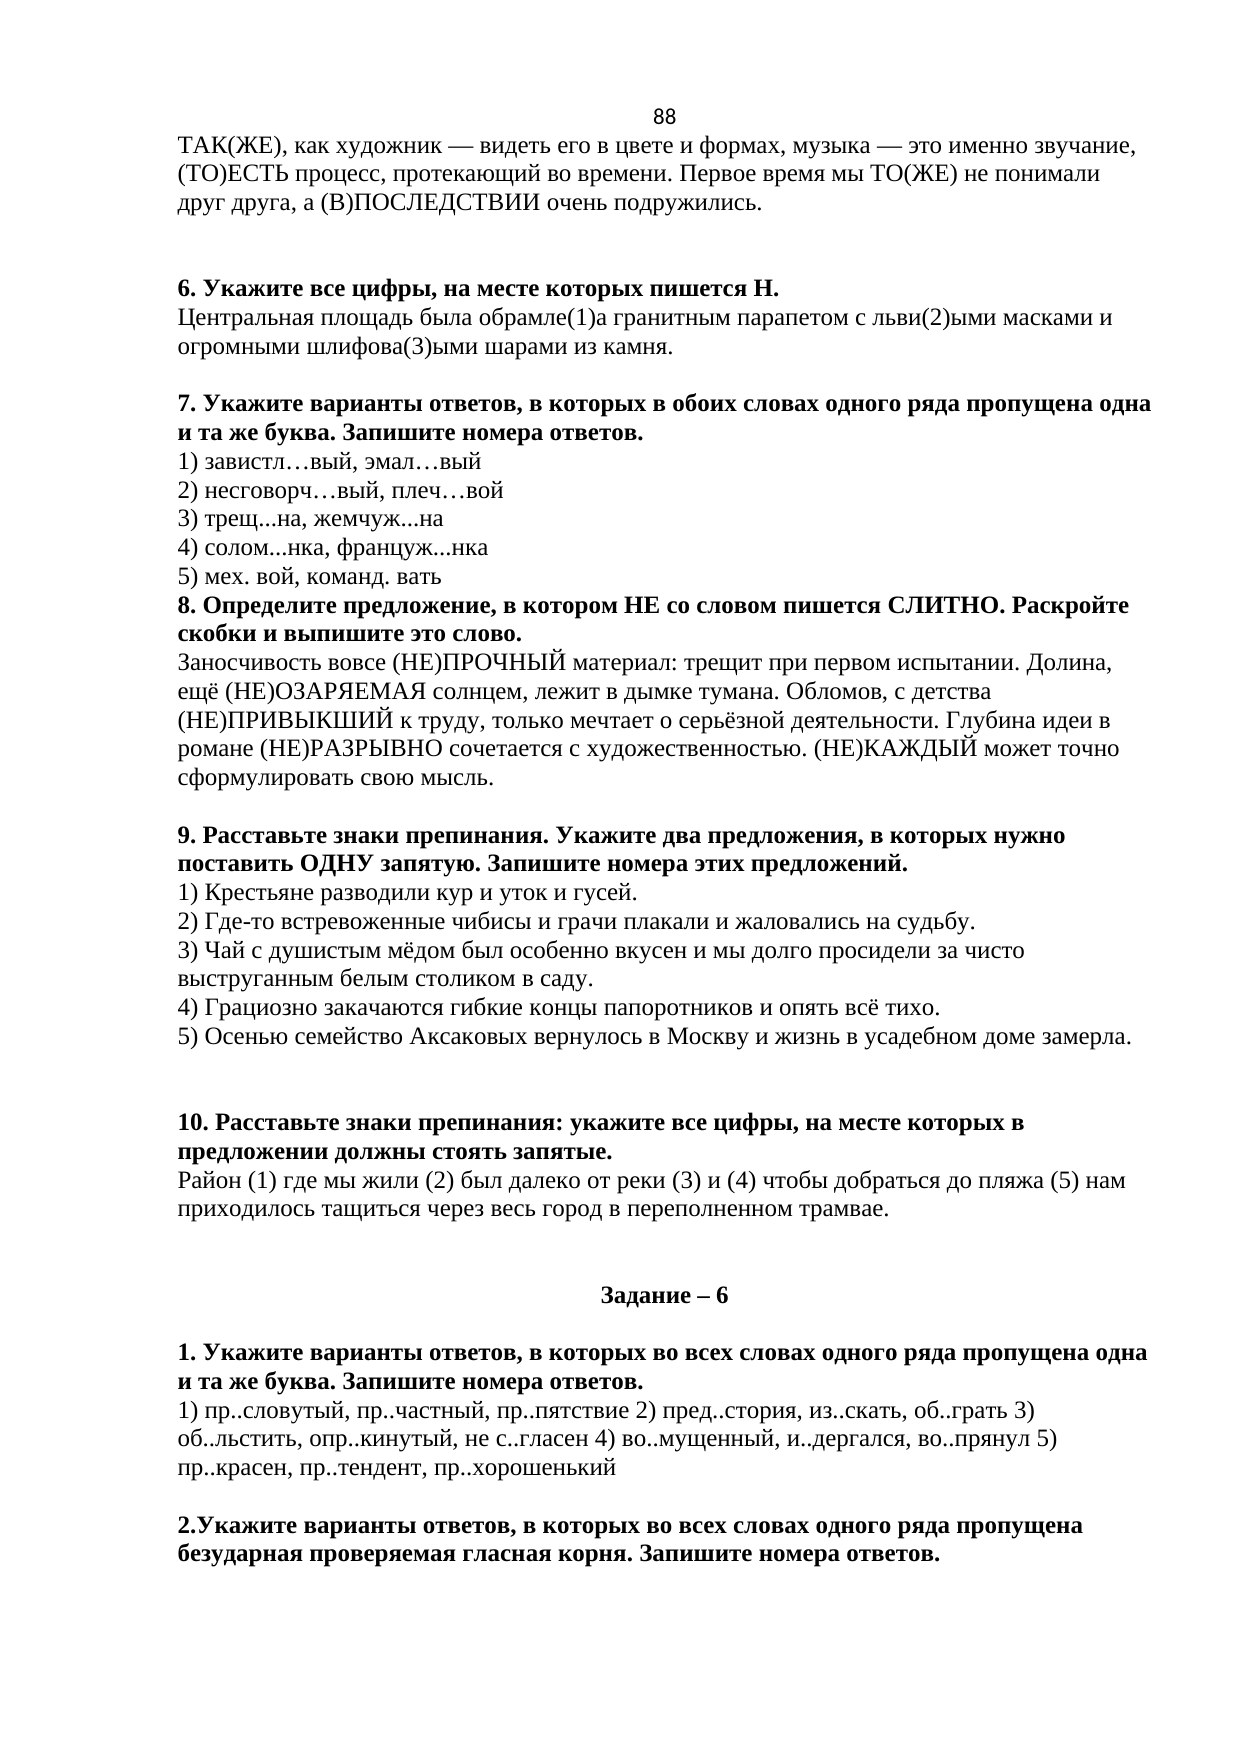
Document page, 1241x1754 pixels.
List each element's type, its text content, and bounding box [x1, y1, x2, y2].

text 2) Где-то встревоженные чибисы и грачи плакали и жаловались на судьбу. [177, 906, 1152, 935]
text 4) Грациозно закачаются гибкие концы папоротников и опять всё тихо. [177, 992, 1152, 1021]
text 10. Расставьте знаки препинания: укажите все цифры, на месте которых в предложении должны стоять запятые. [177, 1107, 1152, 1165]
text 4) солом...нка, француж...нка [177, 532, 1152, 561]
text Центральная площадь была обрамле(1)а гранитным парапетом с льви(2)ыми масками и огромными шлифова(3)ыми шарами из камня. [177, 302, 1152, 360]
text 6. Укажите все цифры, на месте которых пишется Н. [177, 273, 1152, 302]
text 1. Укажите варианты ответов, в которых во всех словах одного ряда пропущена одна и та же буква. Запишите номера ответов. [177, 1337, 1152, 1395]
text 5) Осенью семейство Аксаковых вернулось в Москву и жизнь в усадебном доме замерла. [177, 1021, 1152, 1050]
text Заносчивость вовсе (НЕ)ПРОЧНЫЙ материал: трещит при первом испытании. Долина, ещё (НЕ)ОЗАРЯЕМАЯ солнцем, лежит в дымке тумана. Обломов, с детства (НЕ)ПРИВЫКШИЙ к труду, только мечтает о серьёзной деятельности. Глубина идеи в романе (НЕ)РАЗРЫВНО сочетается с художественностью. (НЕ)КАЖДЫЙ может точно сформулировать свою мысль. [177, 647, 1152, 791]
text 1) завистл…вый, эмал…вый [177, 446, 1152, 475]
text Район (1) где мы жили (2) был далеко от реки (3) и (4) чтобы добраться до пляжа (5) нам приходилось тащиться через весь город в переполненном трамвае. [177, 1165, 1152, 1222]
text 1) пр..словутый, пр..частный, пр..пятствие 2) пред..стория, из..скать, об..грать 3) об..льстить, опр..кинутый, не с..гласен 4) во..мущенный, и..дергался, во..прянул 5) пр..красен, пр..тендент, пр..хорошенький [177, 1395, 1152, 1481]
text Задание – 6 [177, 1280, 1152, 1308]
text 3) трещ...на, жемчуж...на [177, 503, 1152, 532]
text 9. Расставьте знаки препинания. Укажите два предложения, в которых нужно поставить ОДНУ запятую. Запишите номера этих предложений. [177, 820, 1152, 877]
text 1) Крестьяне разводили кур и уток и гусей. [177, 877, 1152, 906]
text 2) несговорч…вый, плеч…вой [177, 475, 1152, 503]
text 2.Укажите варианты ответов, в которых во всех словах одного ряда пропущена безударная проверяемая гласная корня. Запишите номера ответов. [177, 1510, 1152, 1567]
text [177, 130, 1152, 216]
text 3) Чай с душистым мёдом был особенно вкусен и мы долго просидели за чисто выструганным белым столиком в саду. [177, 935, 1152, 992]
text 8. Определите предложение, в котором НЕ со словом пишется СЛИТНО. Раскройте скобки и выпишите это слово. [177, 590, 1152, 647]
text 7. Укажите варианты ответов, в которых в обоих словах одного ряда пропущена одна и та же буква. Запишите номера ответов. [177, 388, 1152, 446]
text 5) мех. вой, команд. вать [177, 561, 1152, 590]
